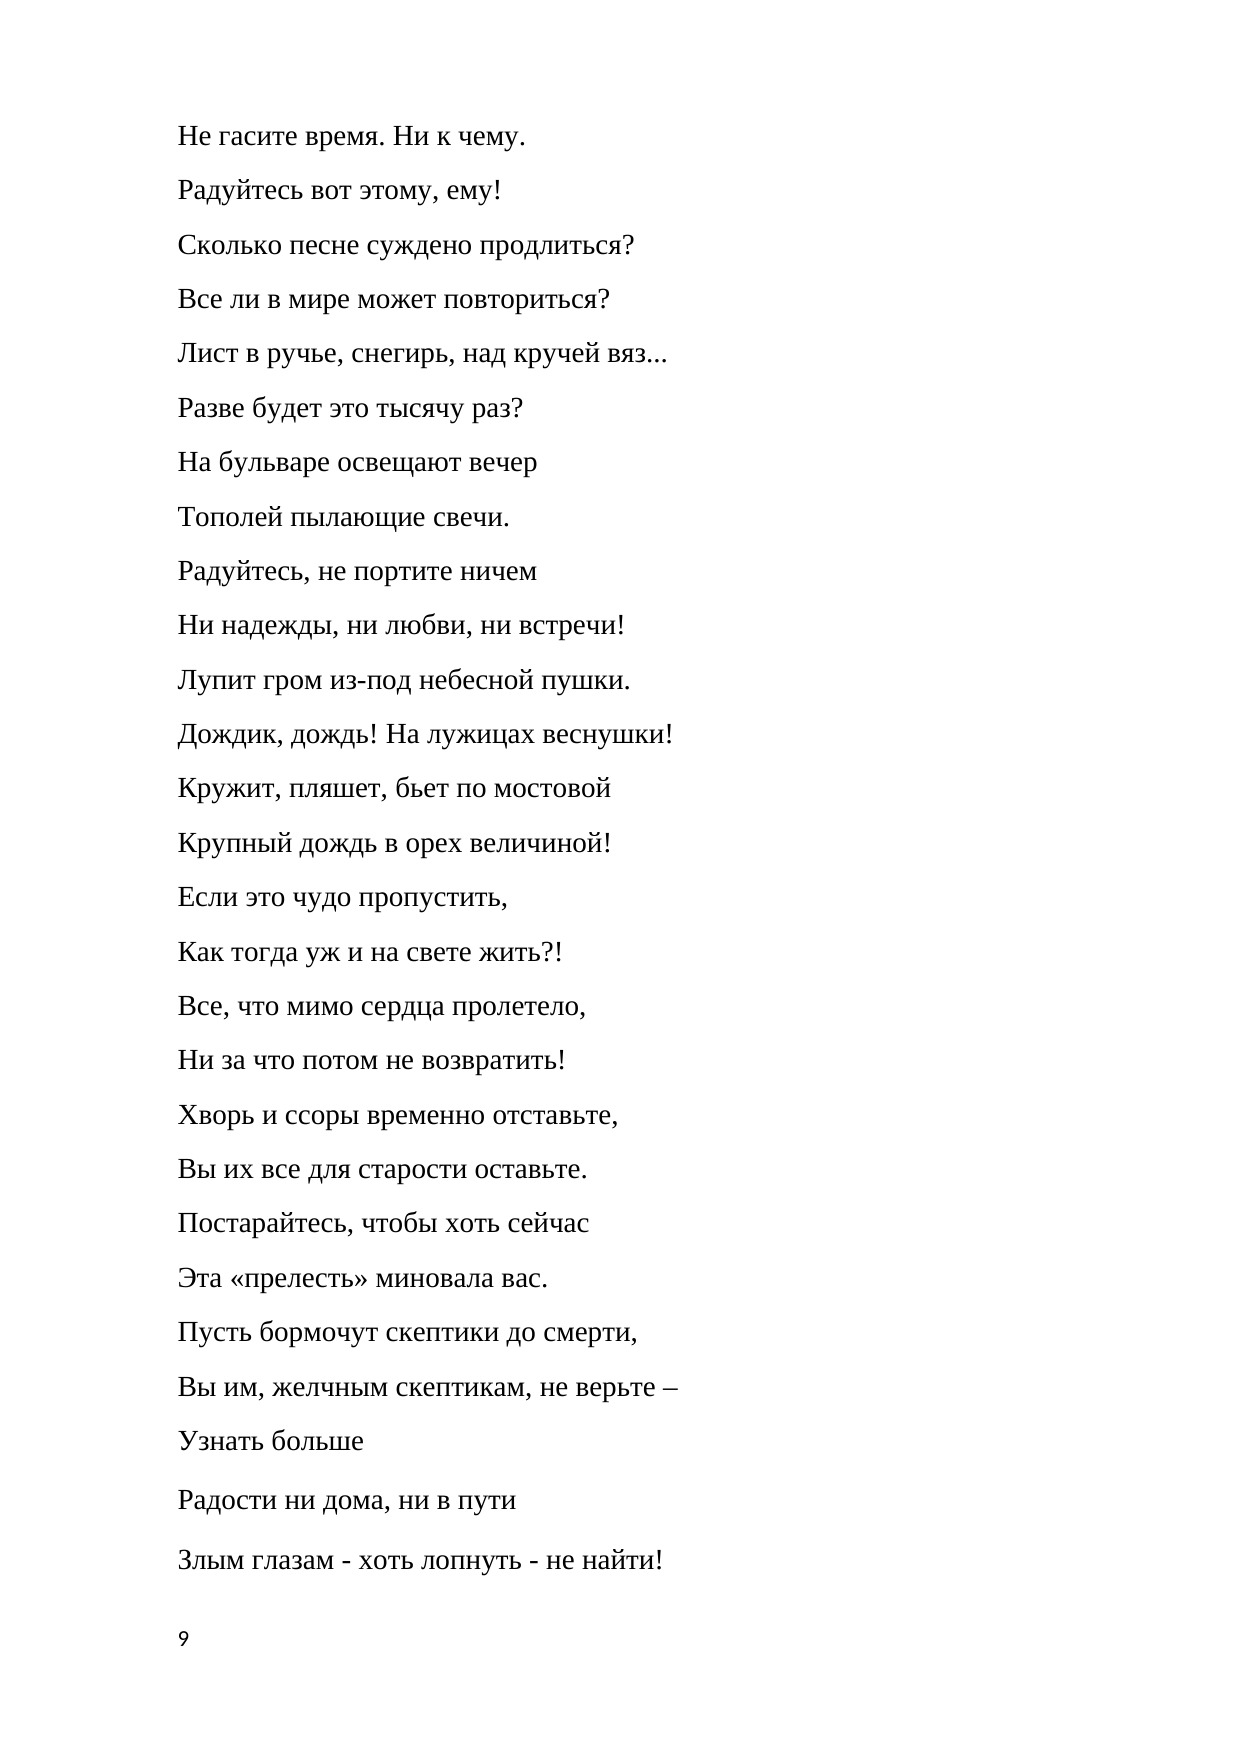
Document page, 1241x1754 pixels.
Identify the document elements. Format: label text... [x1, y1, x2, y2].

text Ни за что потом не возвратить! [177, 1042, 1152, 1076]
text Дождик, дождь! На лужицах веснушки! [177, 716, 1152, 750]
text Сколько песне суждено продлиться? [177, 227, 1152, 260]
text Не гасите время. Ни к чему. [177, 118, 1152, 152]
text Радуйтесь вот этому, ему! [177, 172, 1152, 206]
text Тополей пылающие свечи. [177, 499, 1152, 532]
text Все, что мимо сердца пролетело, [177, 988, 1152, 1022]
text Злым глазам - хоть лопнуть - не найти! [177, 1542, 1152, 1575]
text Если это чудо пропустить, [177, 879, 1152, 913]
text Лист в ручье, снегирь, над кручей вяз... [177, 336, 1152, 369]
text Эта «прелесть» миновала вас. [177, 1260, 1152, 1293]
text Как тогда уж и на свете жить?! [177, 934, 1152, 967]
text Пусть бормочут скептики до смерти, [177, 1314, 1152, 1348]
text Радости ни дома, ни в пути [177, 1482, 1152, 1516]
text Лупит гром из-под небесной пушки. [177, 662, 1152, 695]
text Крупный дождь в орех величиной! [177, 825, 1152, 858]
text Постарайтесь, чтобы хоть сейчас [177, 1206, 1152, 1239]
text Кружит, пляшет, бьет по мостовой [177, 771, 1152, 804]
text Вы их все для старости оставьте. [177, 1151, 1152, 1185]
text Хворь и ссоры временно отставьте, [177, 1097, 1152, 1130]
text Узнать больше [177, 1423, 1152, 1457]
text Вы им, желчным скептикам, не верьте – [177, 1369, 1152, 1402]
text Ни надежды, ни любви, ни встречи! [177, 607, 1152, 641]
text Радуйтесь, не портите ничем [177, 553, 1152, 587]
text Все ли в мире может повториться? [177, 281, 1152, 315]
text Разве будет это тысячу раз? [177, 390, 1152, 423]
text На бульваре освещают вечер [177, 444, 1152, 478]
